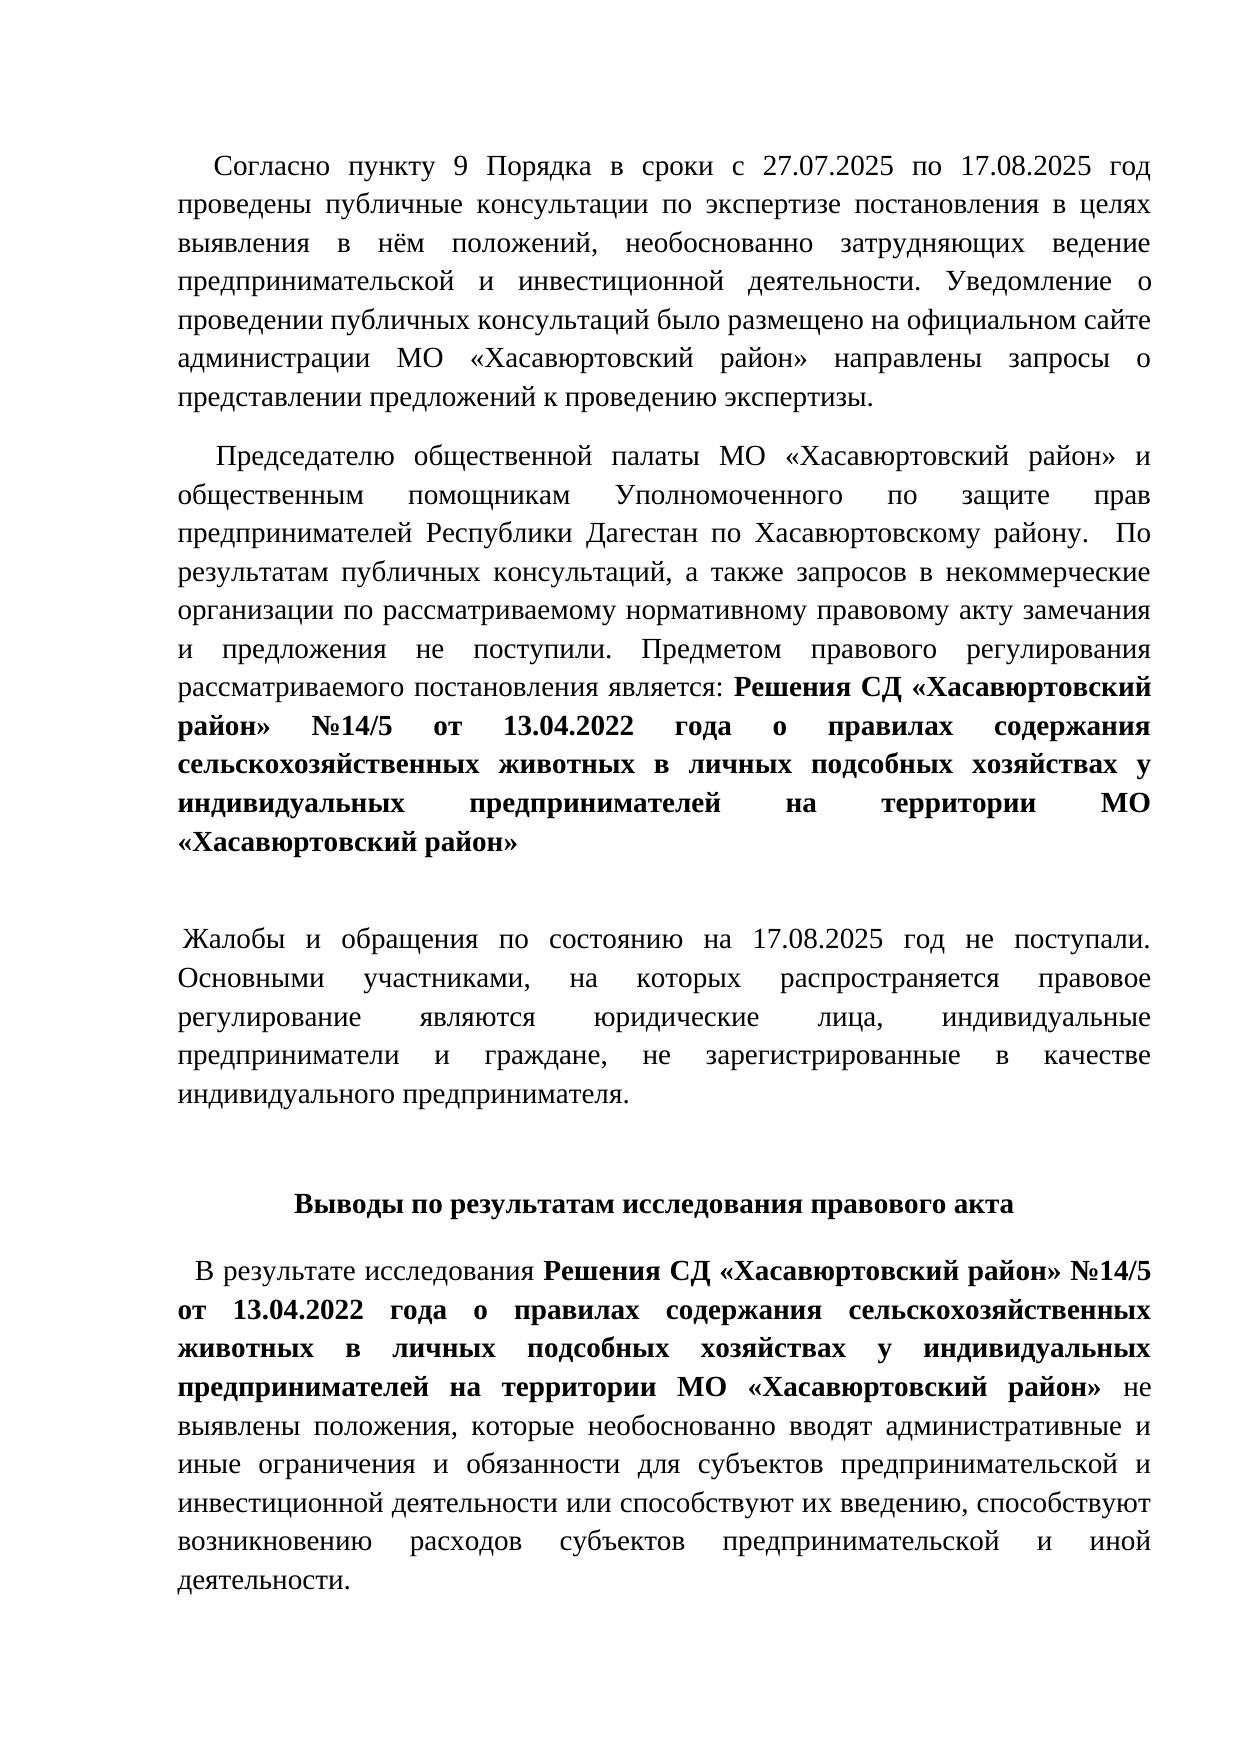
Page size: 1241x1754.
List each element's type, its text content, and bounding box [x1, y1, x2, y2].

text Председателю общественной палаты МО «Хасавюртовский район» и общественным помощникам Уполномоченного по защите прав предпринимателей Республики Дагестан по Хасавюртовскому району. По результатам публичных консультаций, а также запросов в некоммерческие организации по рассматриваемому нормативному правовому акту замечания и предложения не поступили. Предметом правового регулирования рассматриваемого постановления является: Решения СД «Хасавюртовский район» №14/5 от 13.04.2022 года о правилах содержания сельскохозяйственных животных в личных подсобных хозяйствах у индивидуальных предпринимателей на территории МО «Хасавюртовский район» [177, 438, 1152, 857]
text Согласно пункту 9 Порядка в сроки с 27.07.2025 по 17.08.2025 год проведены публичные консультации по экспертизе постановления в целях выявления в нём положений, необоснованно затрудняющих ведение предпринимательской и инвестиционной деятельности. Уведомление о проведении публичных консультаций было размещено на официальном сайте администрации МО «Хасавюртовский район» направлены запросы о представлении предложений к проведению экспертизы. [177, 148, 1152, 412]
text Выводы по результатам исследования правового акта [177, 1186, 1152, 1220]
text В результате исследования Решения СД «Хасавюртовский район» №14/5 от 13.04.2022 года о правилах содержания сельскохозяйственных животных в личных подсобных хозяйствах у индивидуальных предпринимателей на территории МО «Хасавюртовский район» не выявлены положения, которые необоснованно вводят административные и иные ограничения и обязанности для субъектов предпринимательской и инвестиционной деятельности или способствуют их введению, способствуют возникновению расходов субъектов предпринимательской и иной деятельности. [177, 1253, 1152, 1595]
text Жалобы и обращения по состоянию на 17.08.2025 год не поступали. Основными участниками, на которых распространяется правовое регулирование являются юридические лица, индивидуальные предприниматели и граждане, не зарегистрированные в качестве индивидуального предпринимателя. [162, 922, 1152, 1109]
